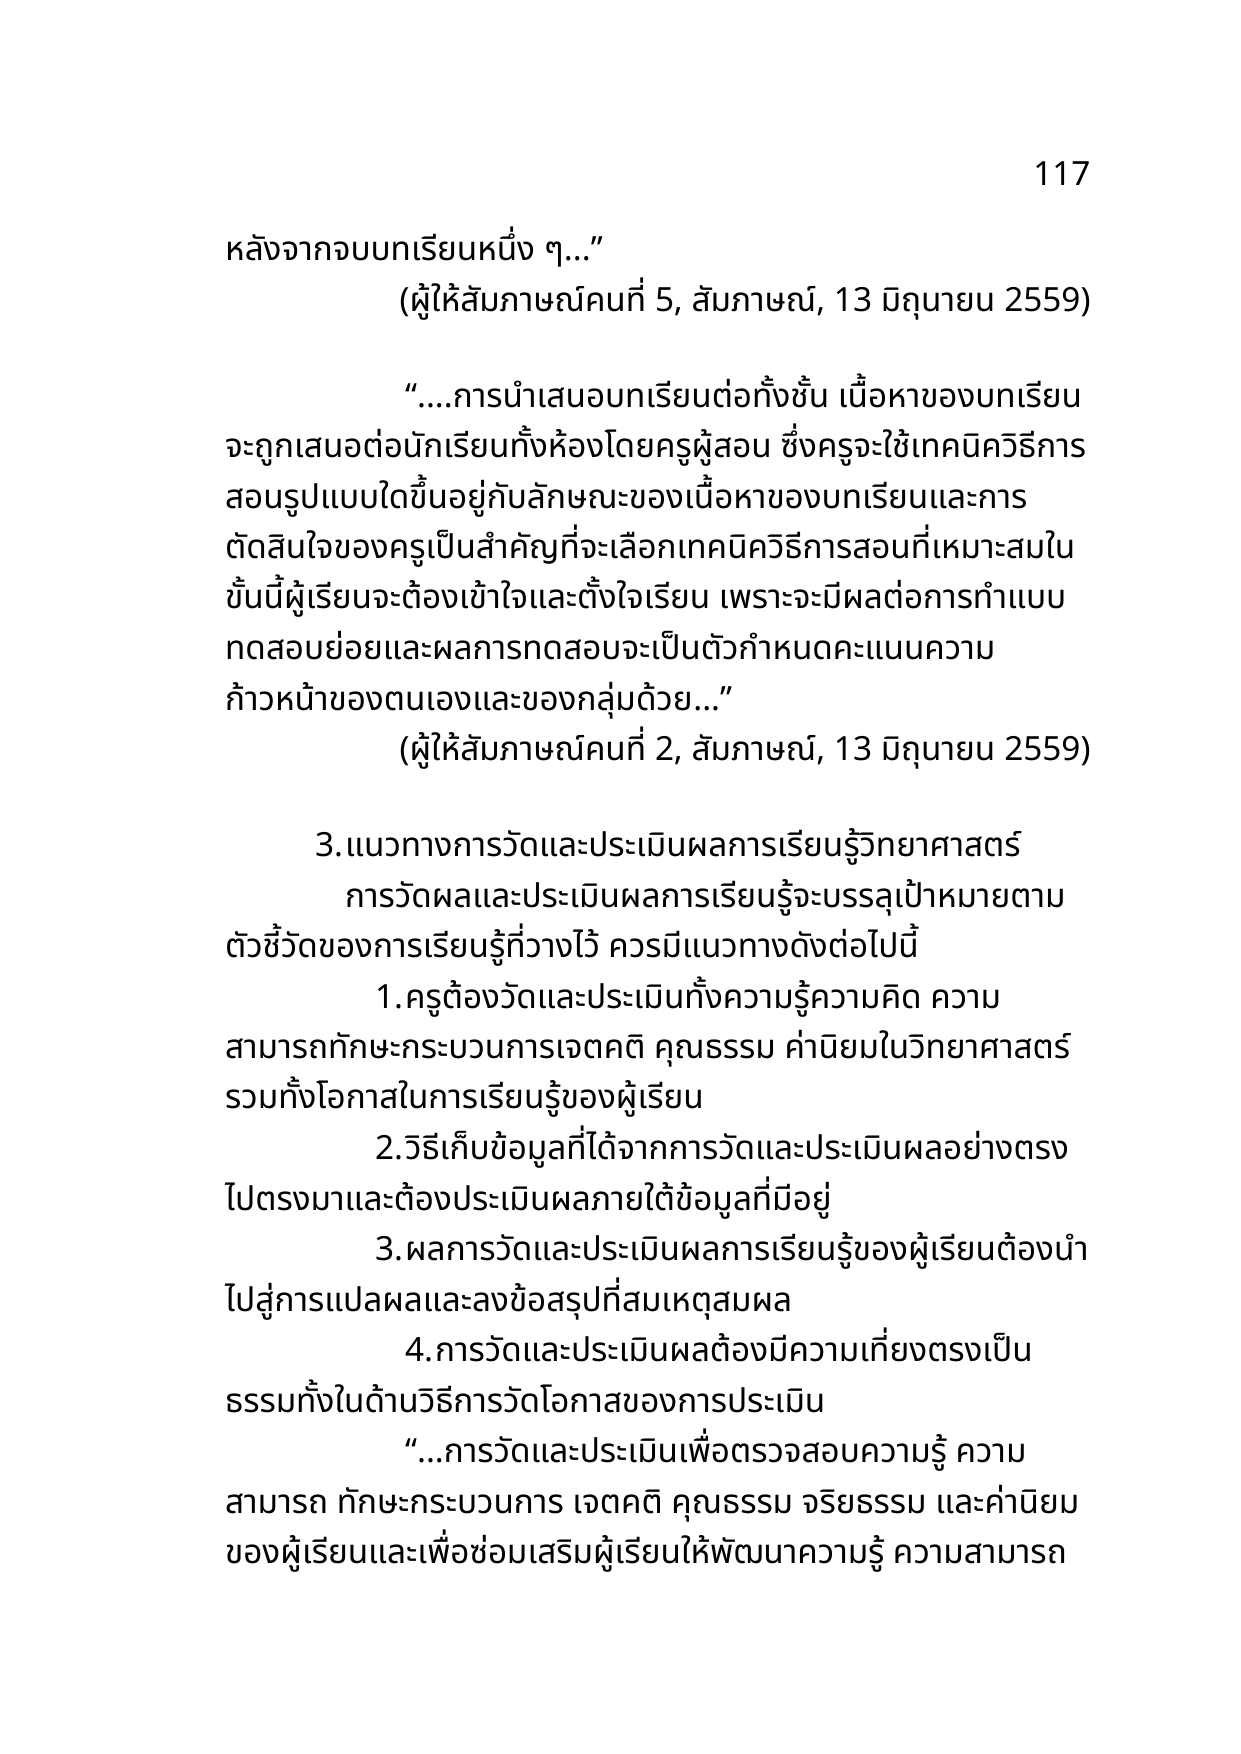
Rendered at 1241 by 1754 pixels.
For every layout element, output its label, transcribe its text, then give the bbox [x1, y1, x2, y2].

text 3. แนวทางการวัดและประเมินผลการเรียนรู้วิทยาศาสตร์ [225, 821, 1090, 872]
text 2. วิธีเก็บข้อมูลที่ได้จากการวัดและประเมินผลอย่างตรงไปตรงมาและต้องประเมินผลภายใต้ข้อมูลที่มีอยู่ [225, 1124, 1090, 1225]
text “....การนำเสนอบทเรียนต่อทั้งชั้น เนื้อหาของบทเรียนจะถูกเสนอต่อนักเรียนทั้งห้องโดยครูผู้สอน ซึ่งครูจะใช้เทคนิควิธีการสอนรูปแบบใดขึ้นอยู่กับลักษณะของเนื้อหาของบทเรียนและการตัดสินใจของครูเป็นสำคัญที่จะเลือกเทคนิควิธีการสอนที่เหมาะสมในขั้นนี้ผู้เรียนจะต้องเข้าใจและตั้งใจเรียน เพราะจะมีผลต่อการทำแบบทดสอบย่อยและผลการทดสอบจะเป็นตัวกำหนดคะแนนความก้าวหน้าของตนเองและของกลุ่มด้วย...” [225, 372, 1090, 725]
text (ผู้ให้สัมภาษณ์คนที่ 2, สัมภาษณ์, 13 มิถุนายน 2559) [225, 725, 1090, 776]
text 4. การวัดและประเมินผลต้องมีความเที่ยงตรงเป็นธรรมทั้งในด้านวิธีการวัดโอกาสของการประเมิน [225, 1326, 1090, 1427]
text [225, 1427, 1090, 1578]
text การวัดผลและประเมินผลการเรียนรู้จะบรรลุเป้าหมายตามตัวชี้วัดของการเรียนรู้ที่วางไว้ ควรมีแนวทางดังต่อไปนี้ [225, 872, 1090, 972]
text 1. ครูต้องวัดและประเมินทั้งความรู้ความคิด ความสามารถทักษะกระบวนการเจตคติ คุณธรรม ค่านิยมในวิทยาศาสตร์ รวมทั้งโอกาสในการเรียนรู้ของผู้เรียน [225, 972, 1090, 1124]
text 3. ผลการวัดและประเมินผลการเรียนรู้ของผู้เรียนต้องนำไปสู่การแปลผลและลงข้อสรุปที่สมเหตุสมผล [225, 1225, 1090, 1326]
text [225, 225, 1090, 276]
text (ผู้ให้สัมภาษณ์คนที่ 5, สัมภาษณ์, 13 มิถุนายน 2559) [225, 276, 1090, 326]
